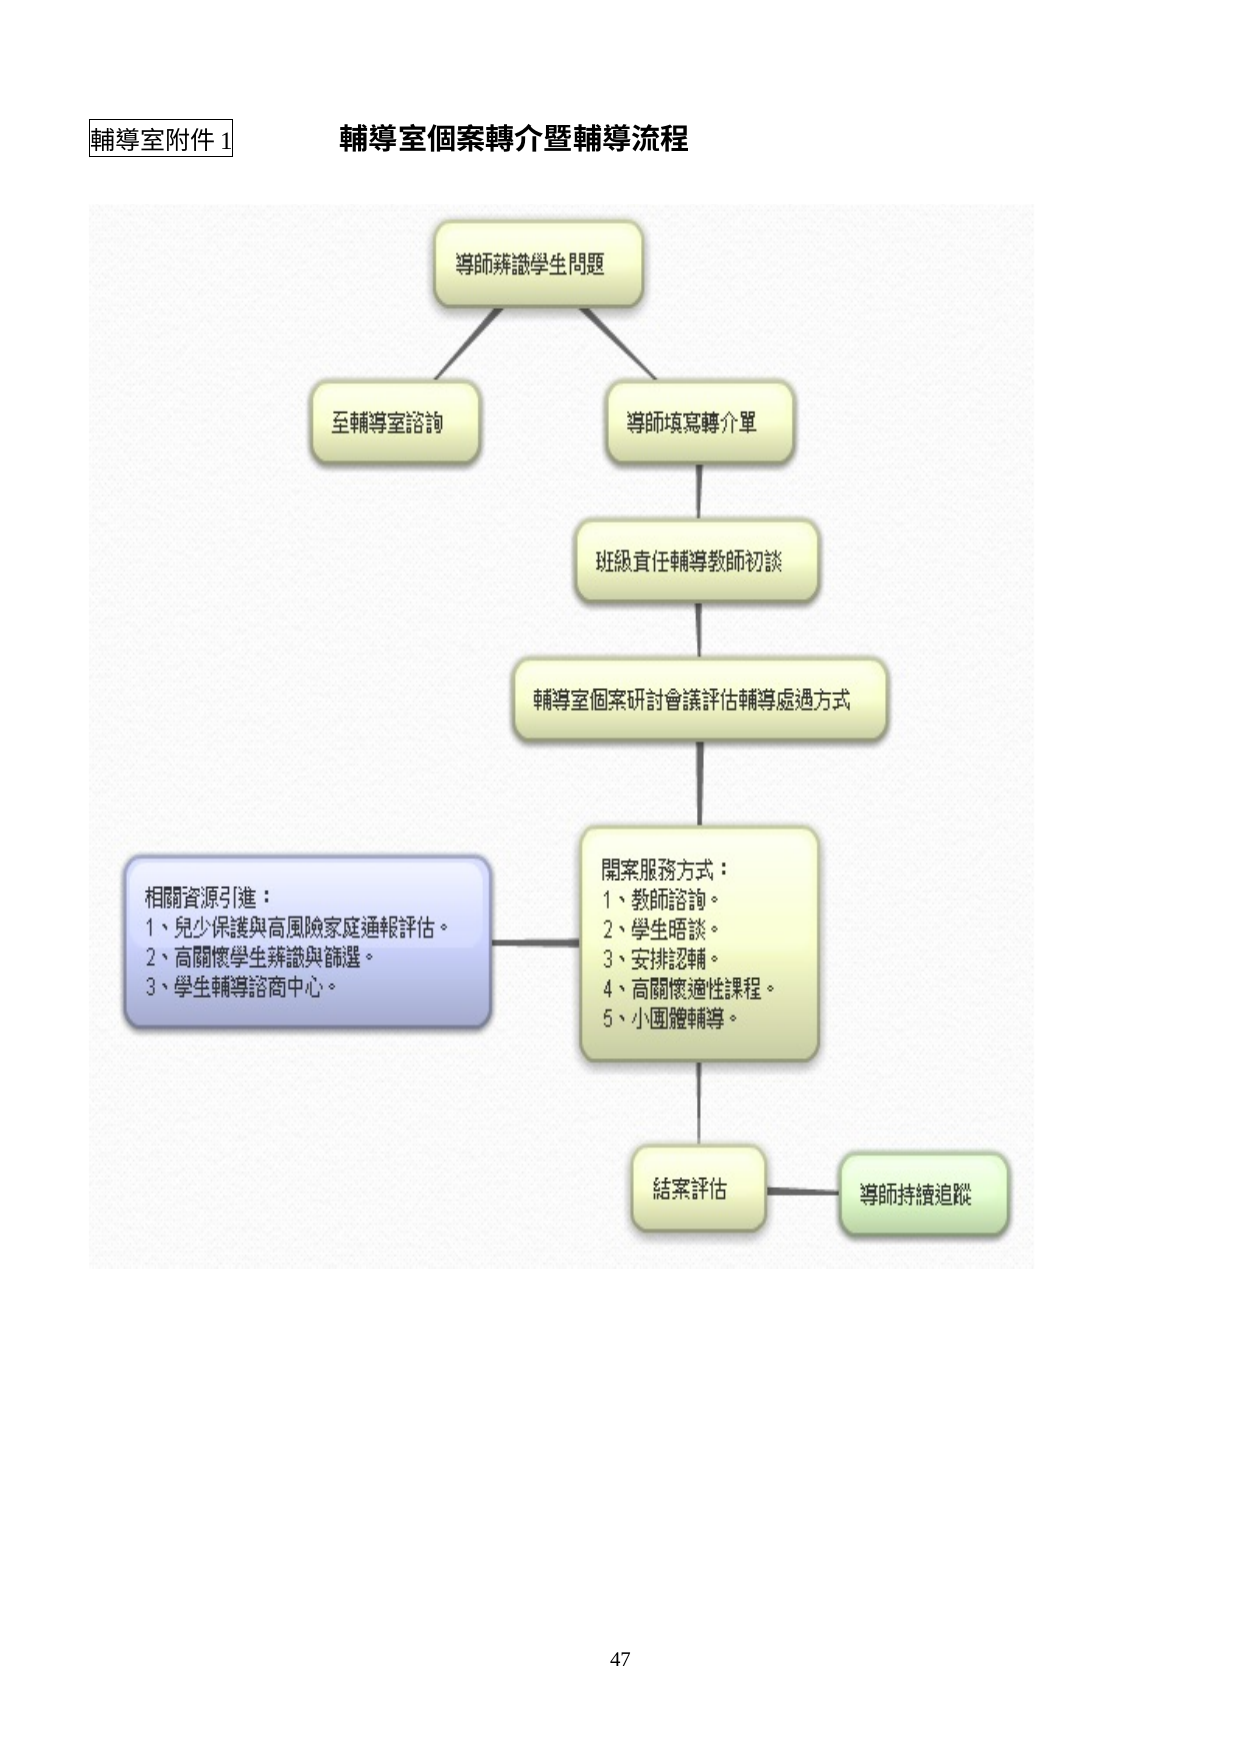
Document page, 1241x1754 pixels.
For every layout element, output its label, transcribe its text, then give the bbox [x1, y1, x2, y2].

picture [88, 204, 1035, 1269]
text 輔導室附件1 輔導室個案轉介暨輔導流程 [89, 99, 1152, 174]
